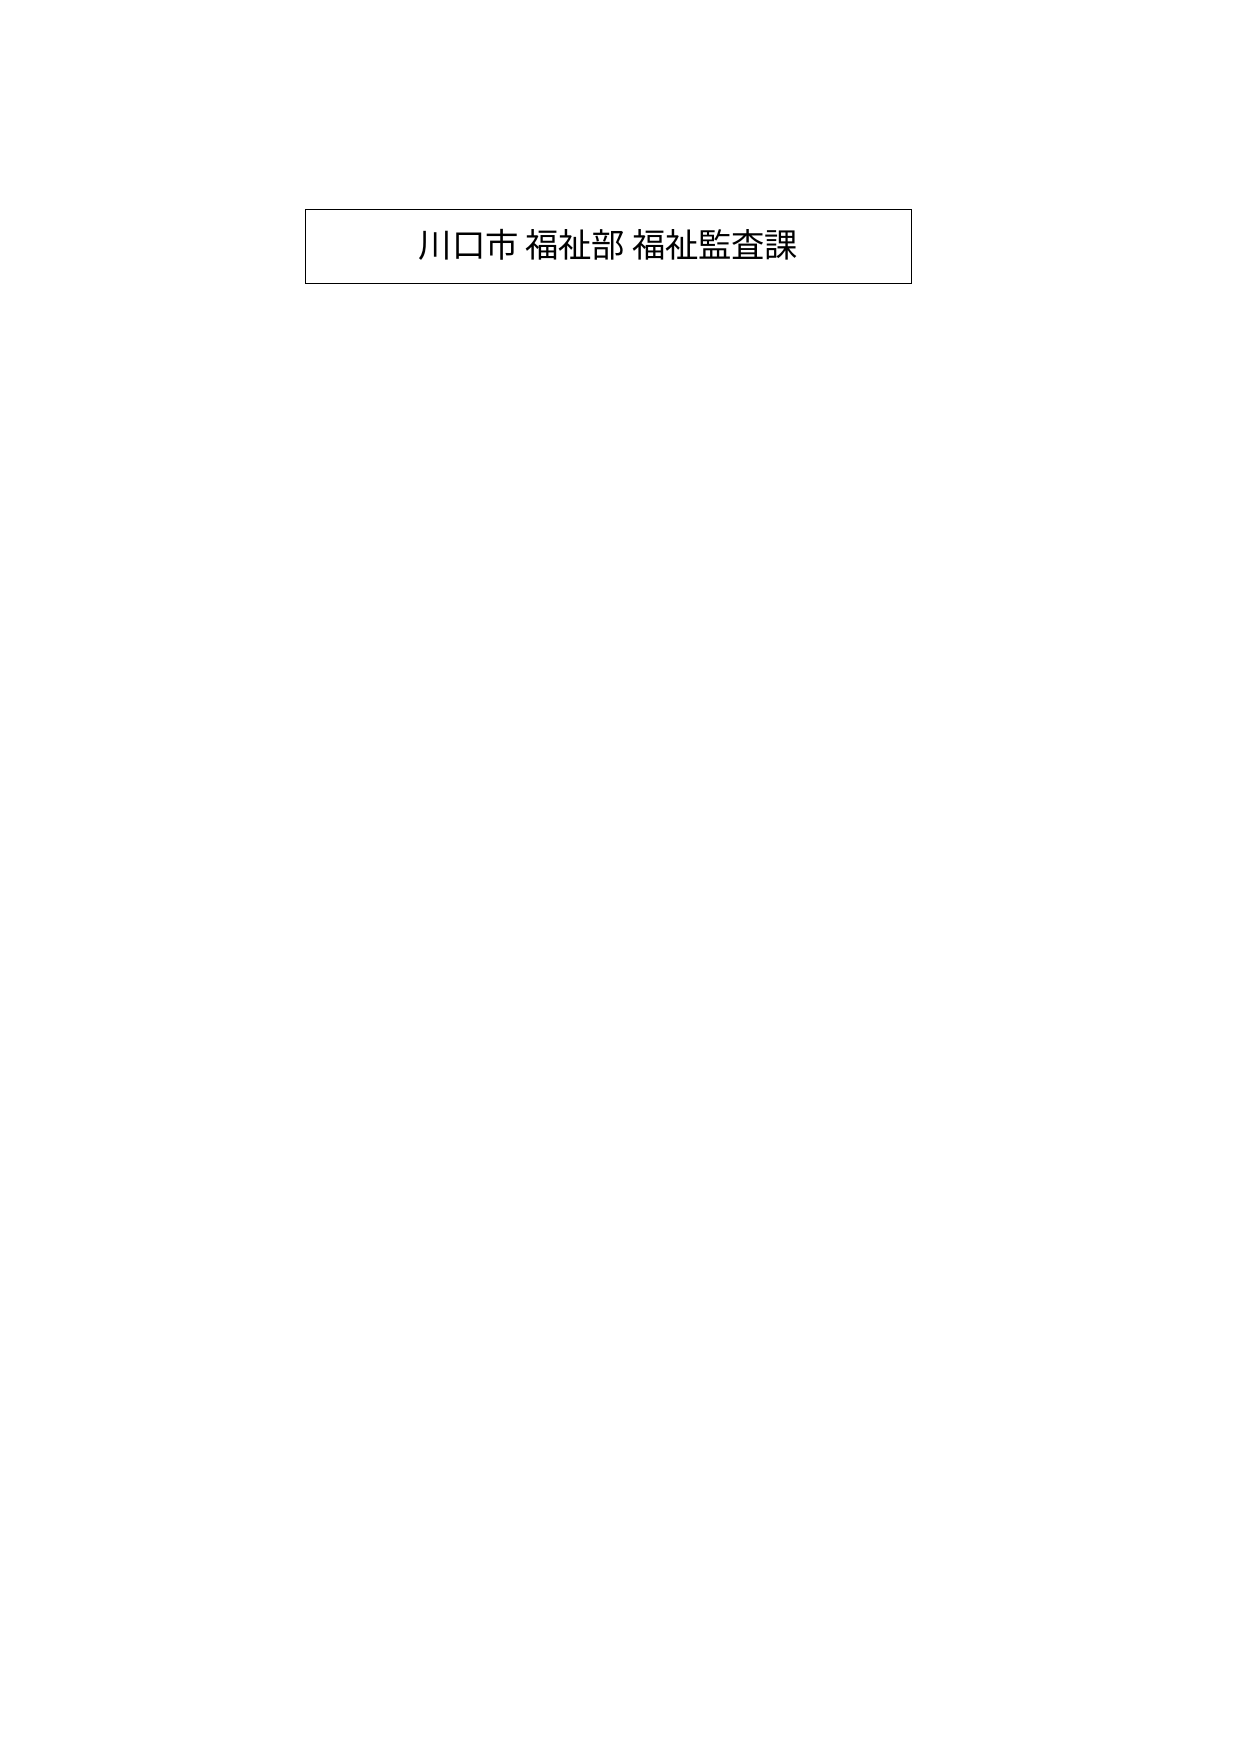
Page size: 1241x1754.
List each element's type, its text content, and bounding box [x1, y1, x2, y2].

table_header 川口市 福祉部 福祉監査課 [306, 210, 911, 282]
